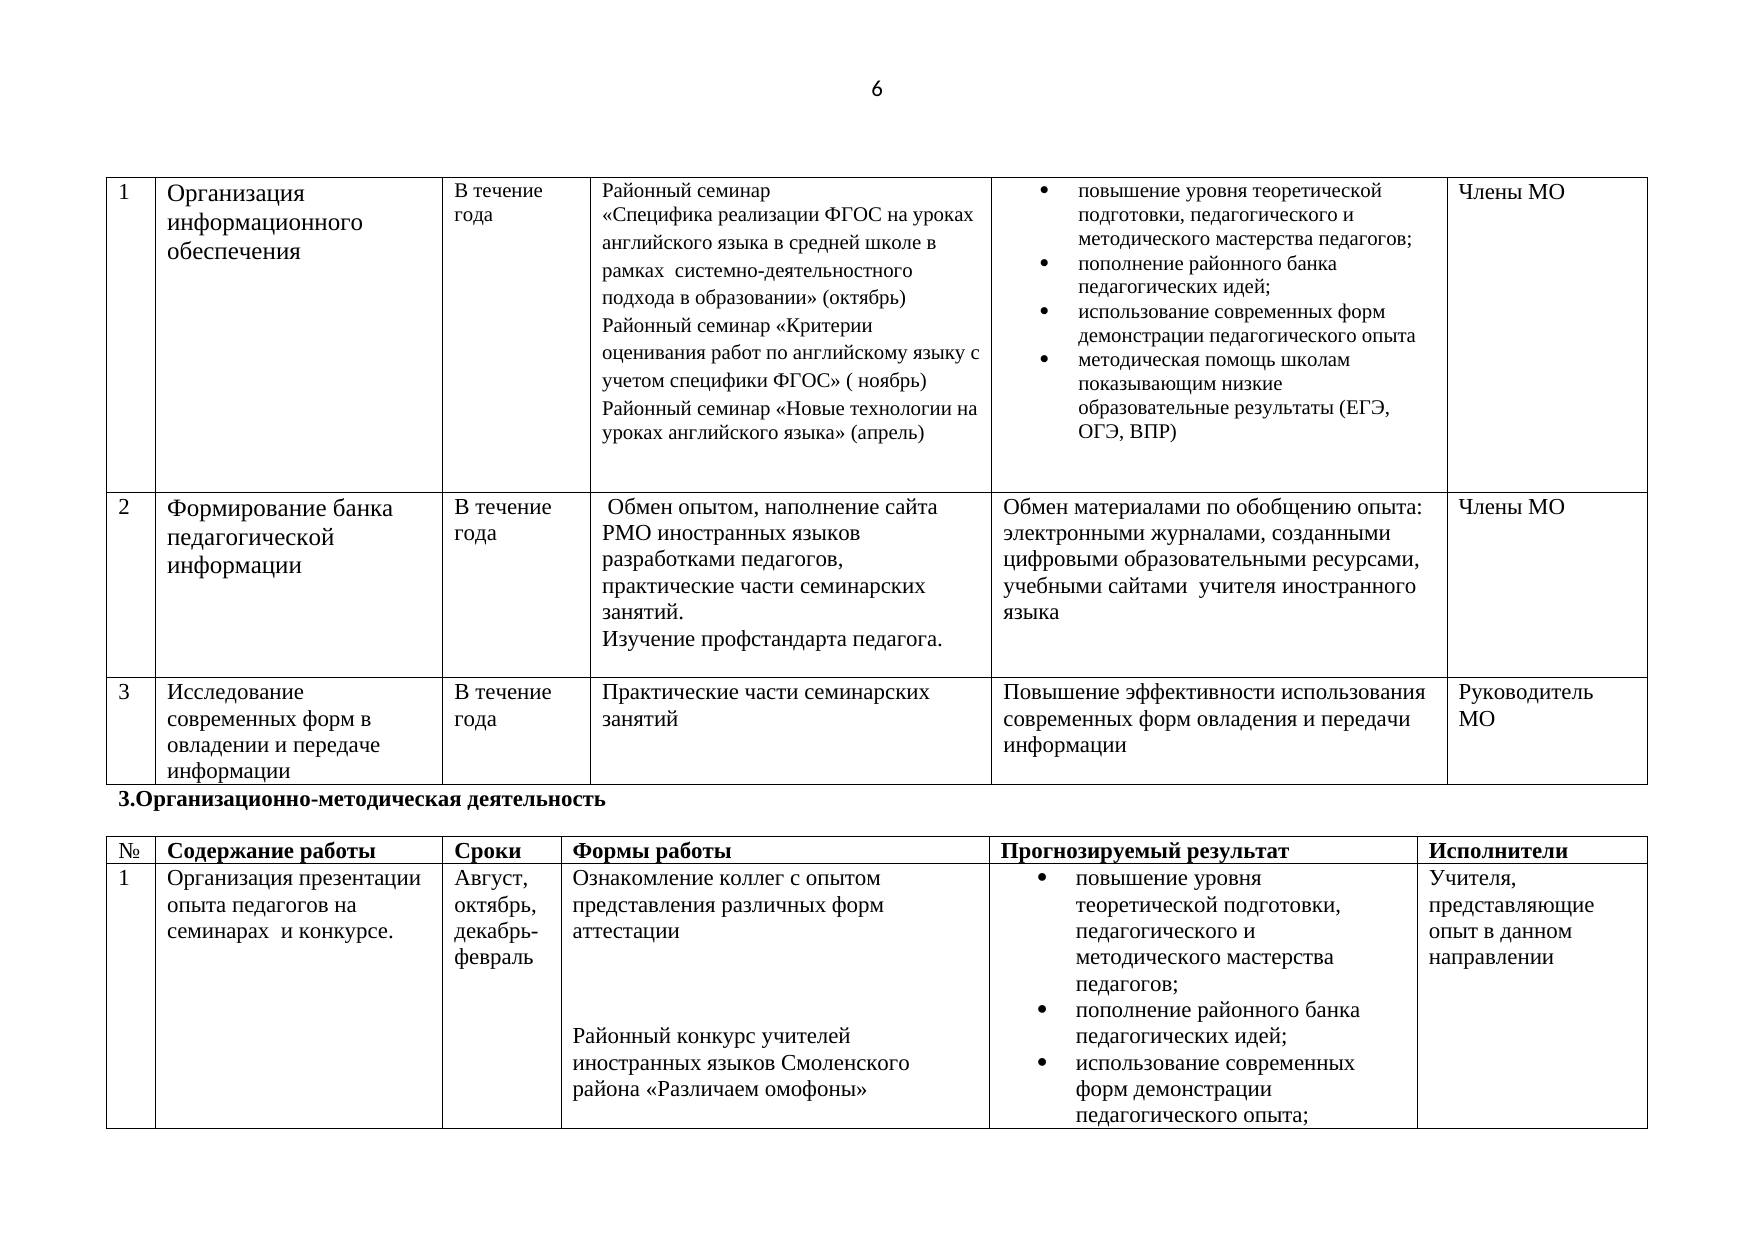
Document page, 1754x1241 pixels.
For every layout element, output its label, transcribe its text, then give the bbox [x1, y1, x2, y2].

table_cell Формирование банка педагогической информации [156, 493, 442, 677]
table_cell Повышение эффективности использования современных форм овладения и передачи информации [992, 678, 1447, 784]
text 3.Организационно-методическая деятельность [118, 785, 1636, 811]
table_cell Члены МО [1448, 178, 1647, 492]
table_cell 1 [107, 178, 155, 492]
table_cell Обмен материалами по обобщению опыта: электронными журналами, созданными цифровыми образовательными ресурсами, учебными сайтами учителя иностранного языка [992, 493, 1447, 677]
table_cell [990, 864, 1417, 1128]
table_header Содержание работы [156, 837, 442, 863]
table_cell В течение года [443, 493, 590, 677]
table_cell 2 [107, 493, 155, 677]
table_header Сроки [443, 837, 561, 863]
table_cell Исследование современных форм в овладении и передаче информации [156, 678, 442, 784]
table_cell 3 [107, 678, 155, 784]
table_cell Районный семинар «Специфика реализации ФГОС на уроках английского языка в средней школе в рамках системно-деятельностного подхода в образовании» (октябрь) Районный семинар «Критерии оценивания работ по английскому языку с учетом специфики ФГОС» ( ноябрь) Районный семинар «Новые технологии на уроках английского языка» (апрель) [591, 178, 991, 492]
table_cell 1 [107, 864, 155, 1128]
table_header Исполнители [1418, 837, 1647, 863]
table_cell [1418, 864, 1647, 1128]
table_cell Организация информационного обеспечения [156, 178, 442, 492]
table_cell Члены МО [1448, 493, 1647, 677]
table_header Прогнозируемый результат [990, 837, 1417, 863]
table_cell Обмен опытом, наполнение сайта РМО иностранных языков разработками педагогов, практические части семинарских занятий. Изучение профстандарта педагога. [591, 493, 991, 677]
table_cell Практические части семинарских занятий [591, 678, 991, 784]
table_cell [443, 864, 561, 1128]
table_cell повышение уровня теоретической подготовки, педагогического и методического мастерства педагогов; пополнение районного банка педагогических идей; использование современных форм демонстрации педагогического опыта методическая помощь школам показывающим низкие образовательные результаты (ЕГЭ, ОГЭ, ВПР) [992, 178, 1447, 492]
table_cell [562, 864, 989, 1128]
table_cell В течение года [443, 178, 590, 492]
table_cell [156, 864, 442, 1128]
table_header Формы работы [562, 837, 989, 863]
table_cell Руководитель МО [1448, 678, 1647, 784]
table_header № [107, 837, 155, 863]
table_cell В течение года [443, 678, 590, 784]
